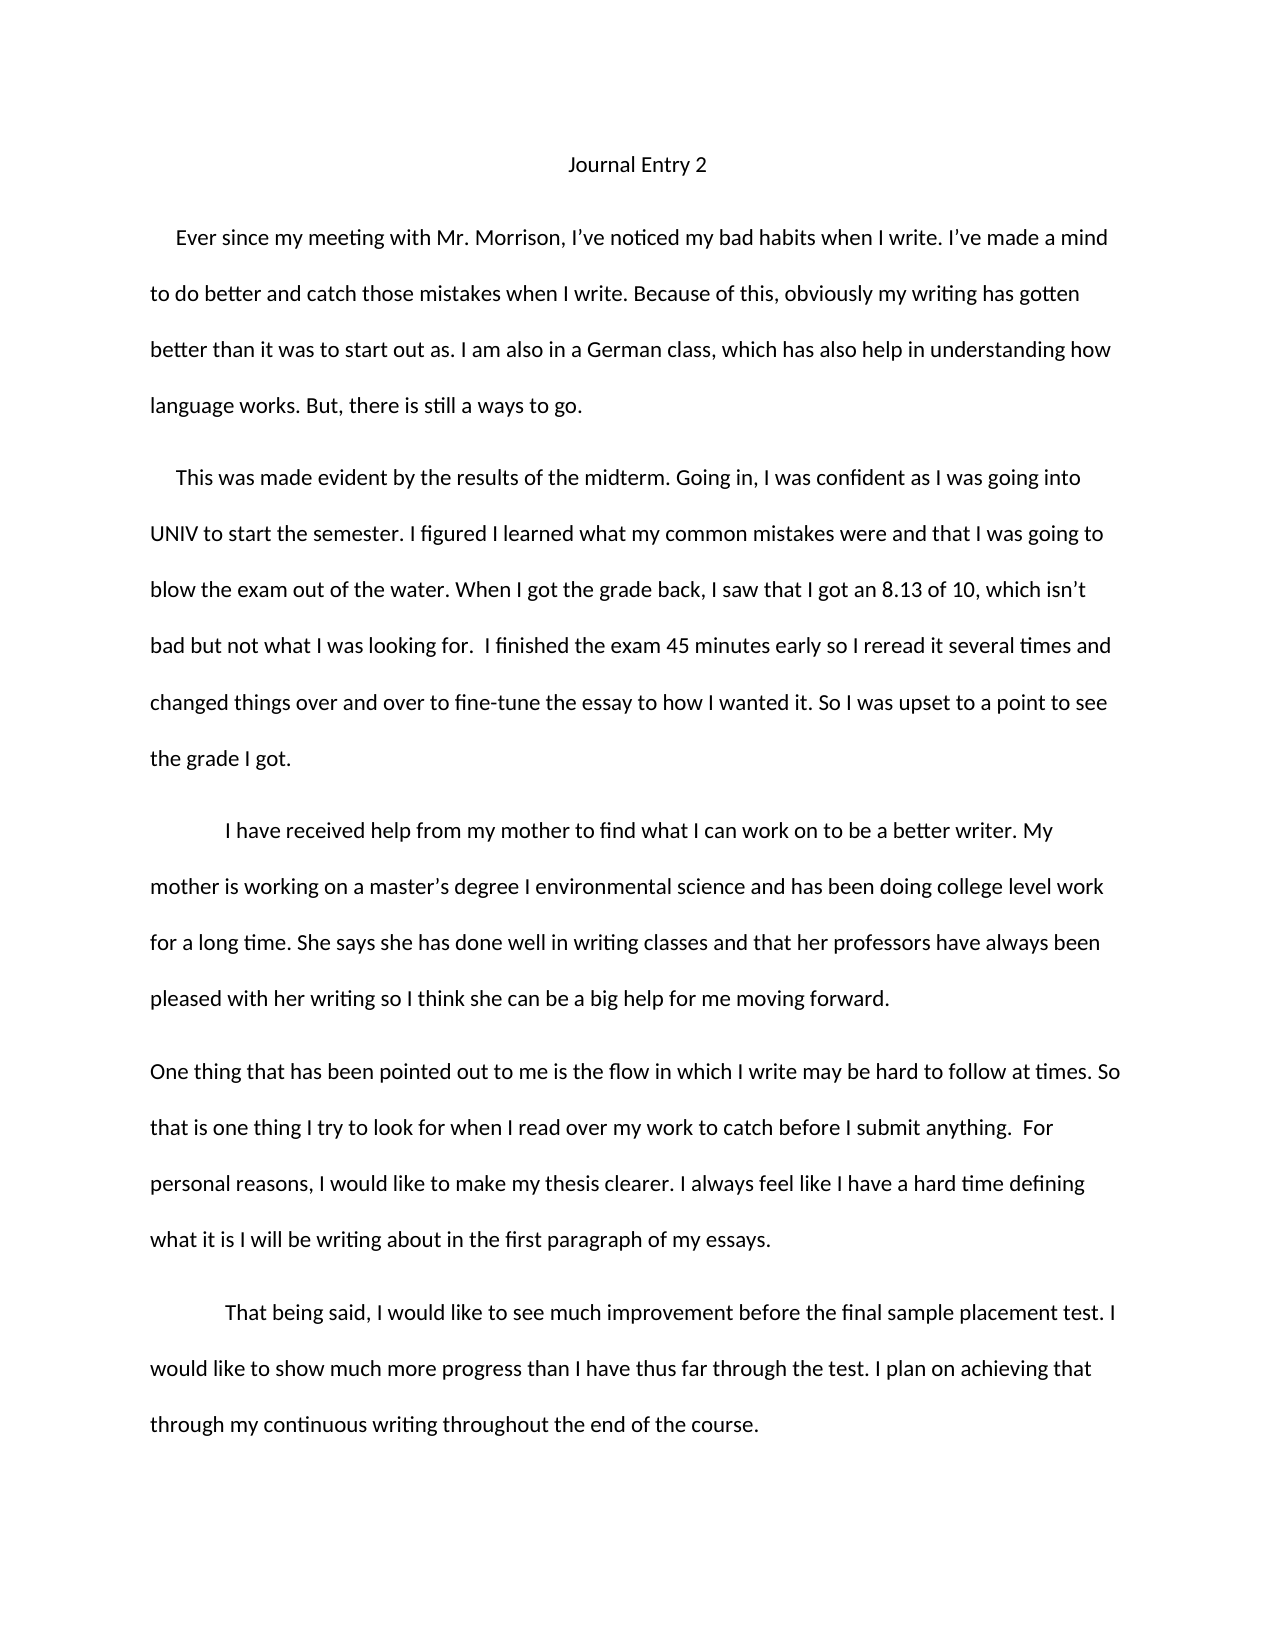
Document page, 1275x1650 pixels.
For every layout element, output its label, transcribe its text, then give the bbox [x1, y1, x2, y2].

text Ever since my meeting with Mr. Morrison, I’ve noticed my bad habits when I write. I’ve made a mind to do better and catch those mistakes when I write. Because of this, obviously my writing has gotten better than it was to start out as. I am also in a German class, which has also help in understanding how language works. But, there is still a ways to go. [150, 223, 1125, 419]
text This was made evident by the results of the midterm. Going in, I was confident as I was going into UNIV to start the semester. I figured I learned what my common mistakes were and that I was going to blow the exam out of the water. When I got the grade back, I saw that I got an 8.13 of 10, which isn’t bad but not what I was looking for. I finished the exam 45 minutes early so I reread it several times and changed things over and over to fine-tune the essay to how I wanted it. So I was upset to a point to see the grade I got. [150, 463, 1125, 772]
text Journal Entry 2 [150, 150, 1125, 178]
text One thing that has been pointed out to me is the flow in which I write may be hard to follow at times. So that is one thing I try to look for when I read over my work to catch before I submit anything. For personal reasons, I would like to make my thesis clearer. I always feel like I have a hard time defining what it is I will be writing about in the first paragraph of my essays. [150, 1057, 1125, 1253]
text That being said, I would like to see much improvement before the final sample placement test. I would like to show much more progress than I have thus far through the test. I plan on achieving that through my continuous writing throughout the end of the course. [150, 1298, 1125, 1438]
text I have received help from my mother to find what I can work on to be a better writer. My mother is working on a master’s degree I environmental science and has been doing college level work for a long time. She says she has done well in writing classes and that her professors have always been pleased with her writing so I think she can be a big help for me moving forward. [150, 816, 1125, 1013]
